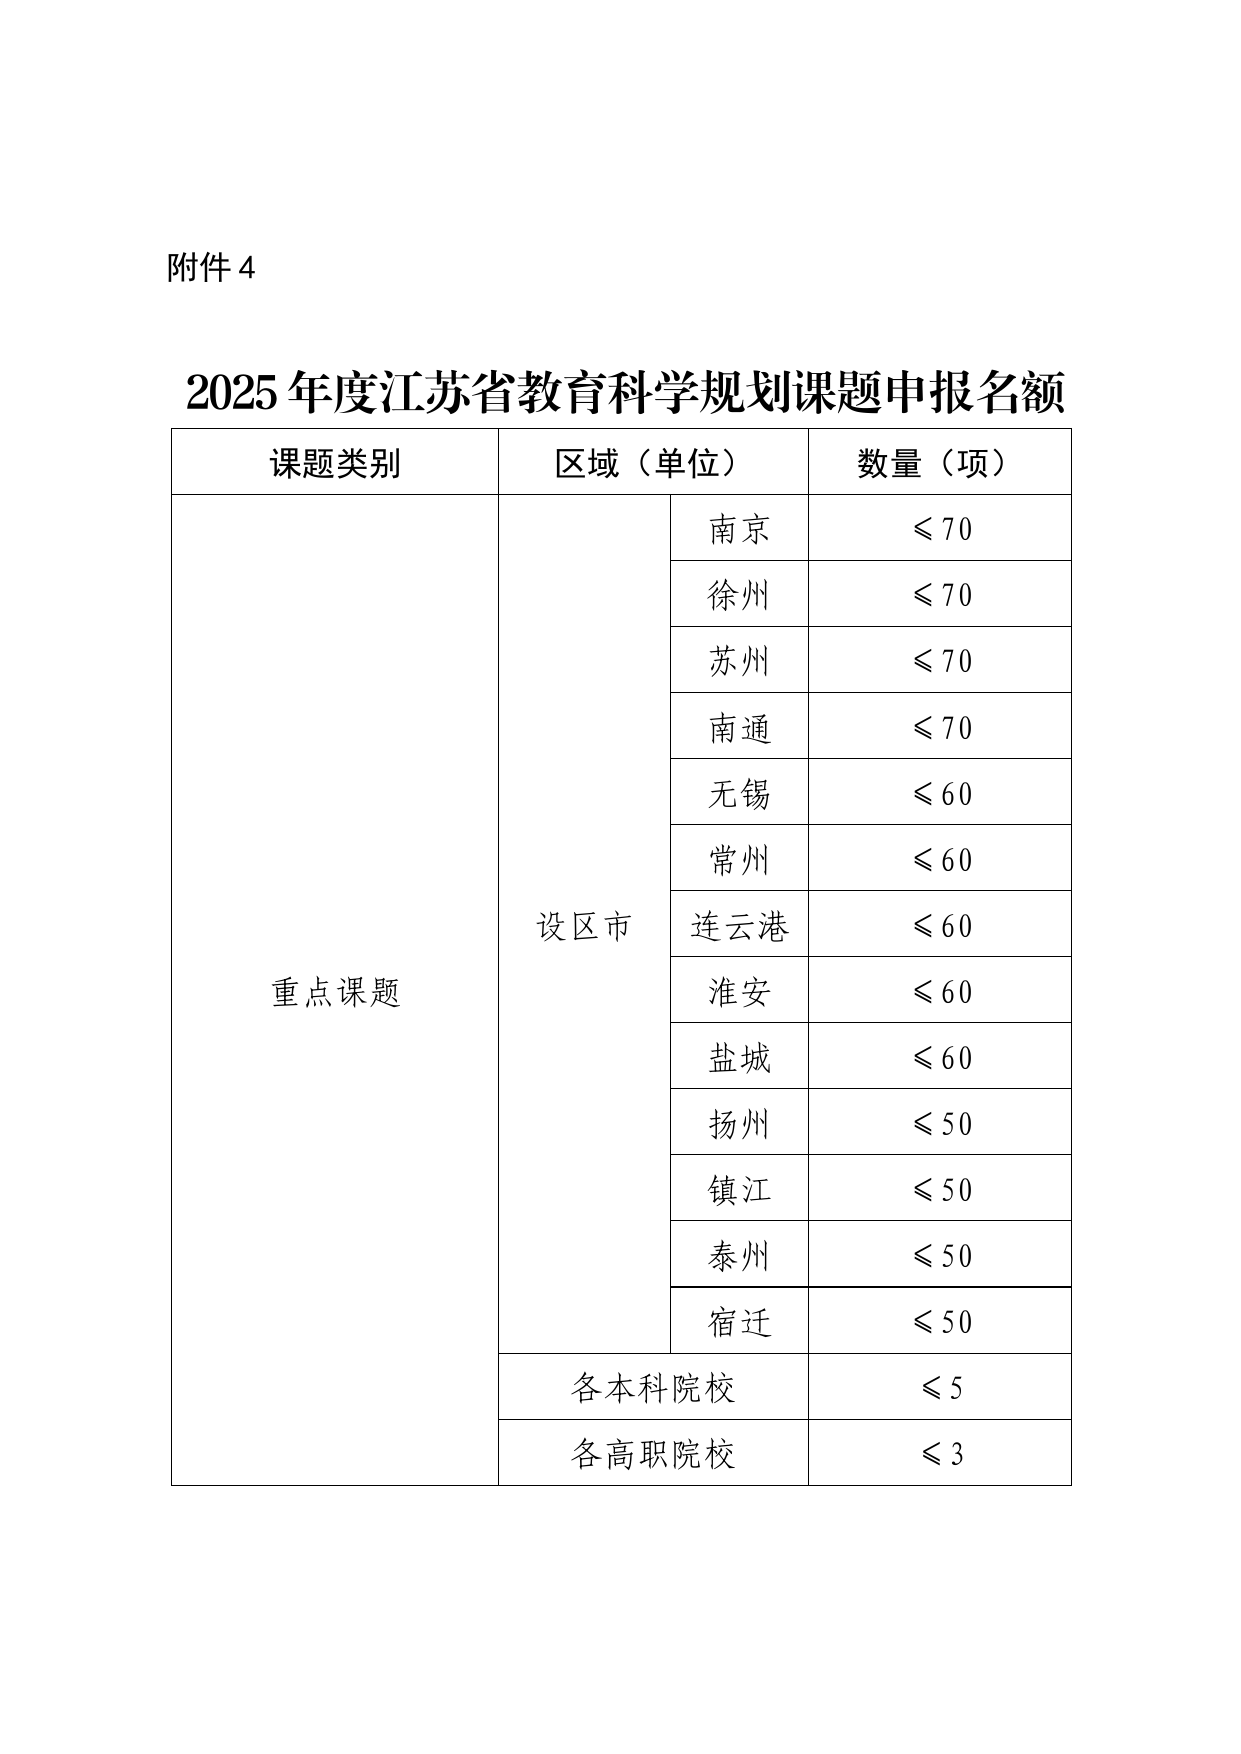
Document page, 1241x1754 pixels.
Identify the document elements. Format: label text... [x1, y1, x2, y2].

table_cell ≤70 [809, 627, 1071, 692]
table_cell 淮安 [671, 957, 808, 1022]
table_cell 徐州 [671, 561, 808, 626]
table_cell 无锡 [671, 759, 808, 824]
table_cell ≤60 [809, 1023, 1071, 1088]
table_header 课题类别 [172, 429, 498, 494]
table_cell 各本科院校 [499, 1354, 808, 1418]
table_cell 宿迁 [671, 1288, 808, 1352]
table_cell ≤5 [809, 1354, 1071, 1418]
table_cell ≤50 [809, 1089, 1071, 1154]
text 2025年度江苏省教育科学规划课题申报名额 [165, 363, 1087, 428]
table_cell 各高职院校 [499, 1420, 808, 1484]
table_header 数量（项） [809, 429, 1071, 494]
table_cell 盐城 [671, 1023, 808, 1088]
table_cell ≤70 [809, 495, 1071, 560]
table_cell 常州 [671, 825, 808, 890]
table_cell ≤50 [809, 1221, 1071, 1286]
table_cell ≤60 [809, 891, 1071, 956]
table_cell ≤60 [809, 957, 1071, 1022]
table_cell ≤3 [809, 1420, 1071, 1484]
table_cell 重点课题 [172, 495, 498, 1484]
table_header 区域（单位） [499, 429, 808, 494]
table_cell ≤70 [809, 561, 1071, 626]
table_cell ≤50 [809, 1155, 1071, 1220]
table_cell 镇江 [671, 1155, 808, 1220]
table_cell ≤70 [809, 693, 1071, 758]
table_cell 设区市 [499, 495, 670, 1352]
table_cell 苏州 [671, 627, 808, 692]
table_cell ≤50 [809, 1288, 1071, 1352]
table_cell 南通 [671, 693, 808, 758]
table_cell ≤60 [809, 825, 1071, 890]
text 附件4 [165, 233, 1087, 298]
table_cell 连云港 [671, 891, 808, 956]
table_cell 扬州 [671, 1089, 808, 1154]
table_cell 泰州 [671, 1221, 808, 1286]
table_cell ≤60 [809, 759, 1071, 824]
table_cell 南京 [671, 495, 808, 560]
